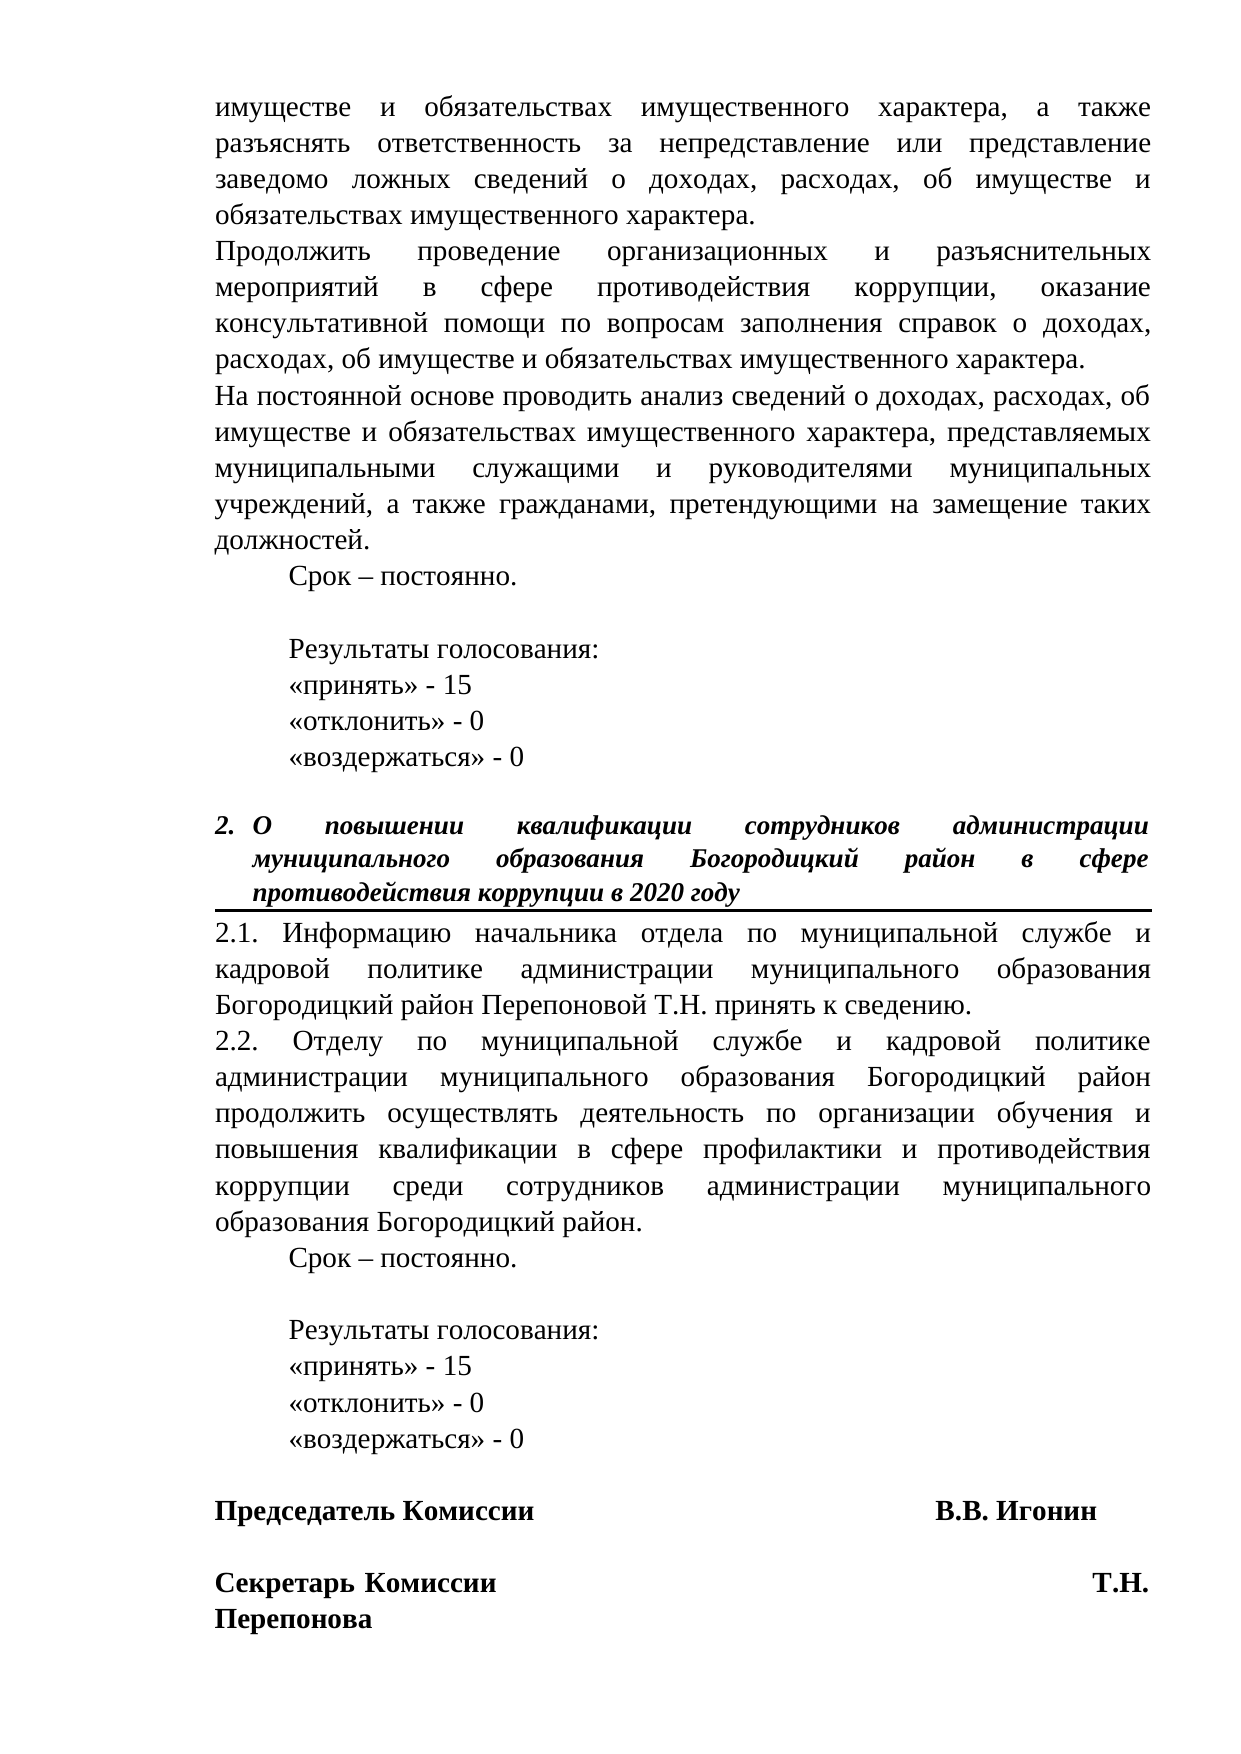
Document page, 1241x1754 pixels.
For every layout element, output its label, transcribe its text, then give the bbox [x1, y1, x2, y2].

text Срок – постоянно. [214, 1240, 1152, 1274]
text Срок – постоянно. [214, 558, 1152, 592]
text На постоянной основе проводить анализ сведений о доходах, расходах, об имуществе и обязательствах имущественного характера, представляемых муниципальными служащими и руководителями муниципальных учреждений, а также гражданами, претендующими на замещение таких должностей. [214, 378, 1152, 556]
text Председатель Комиссии В.В. Игонин [214, 1493, 1152, 1527]
text Продолжить проведение организационных и разъяснительных мероприятий в сфере противодействия коррупции, оказание консультативной помощи по вопросам заполнения справок о доходах, расходах, об имуществе и обязательствах имущественного характера. [215, 233, 1152, 375]
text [215, 89, 1152, 231]
text 2.2. Отделу по муниципальной службе и кадровой политике администрации муниципального образования Богородицкий район продолжить осуществлять деятельность по организации обучения и повышения квалификации в сфере профилактики и противодействия коррупции среди сотрудников администрации муниципального образования Богородицкий район. [215, 1023, 1152, 1237]
text «воздержаться» - 0 [214, 1421, 1152, 1454]
list О повышении квалификации сотрудников администрации муниципального образования Богородицкий район в сфере противодействия коррупции в 2020 году [215, 809, 1152, 909]
text Секретарь Комиссии Т.Н. Перепонова [214, 1565, 1152, 1635]
text 2.1. Информацию начальника отдела по муниципальной службе и кадровой политике администрации муниципального образования Богородицкий район Перепоновой Т.Н. принять к сведению. [215, 915, 1152, 1021]
text «принять» - 15 [214, 1348, 1152, 1382]
text «принять» - 15 [214, 667, 1152, 701]
text Результаты голосования: [214, 631, 1152, 664]
text «отклонить» - 0 [214, 1385, 1152, 1418]
text Результаты голосования: [214, 1312, 1152, 1346]
text «воздержаться» - 0 [214, 739, 1152, 773]
text «отклонить» - 0 [214, 703, 1152, 737]
